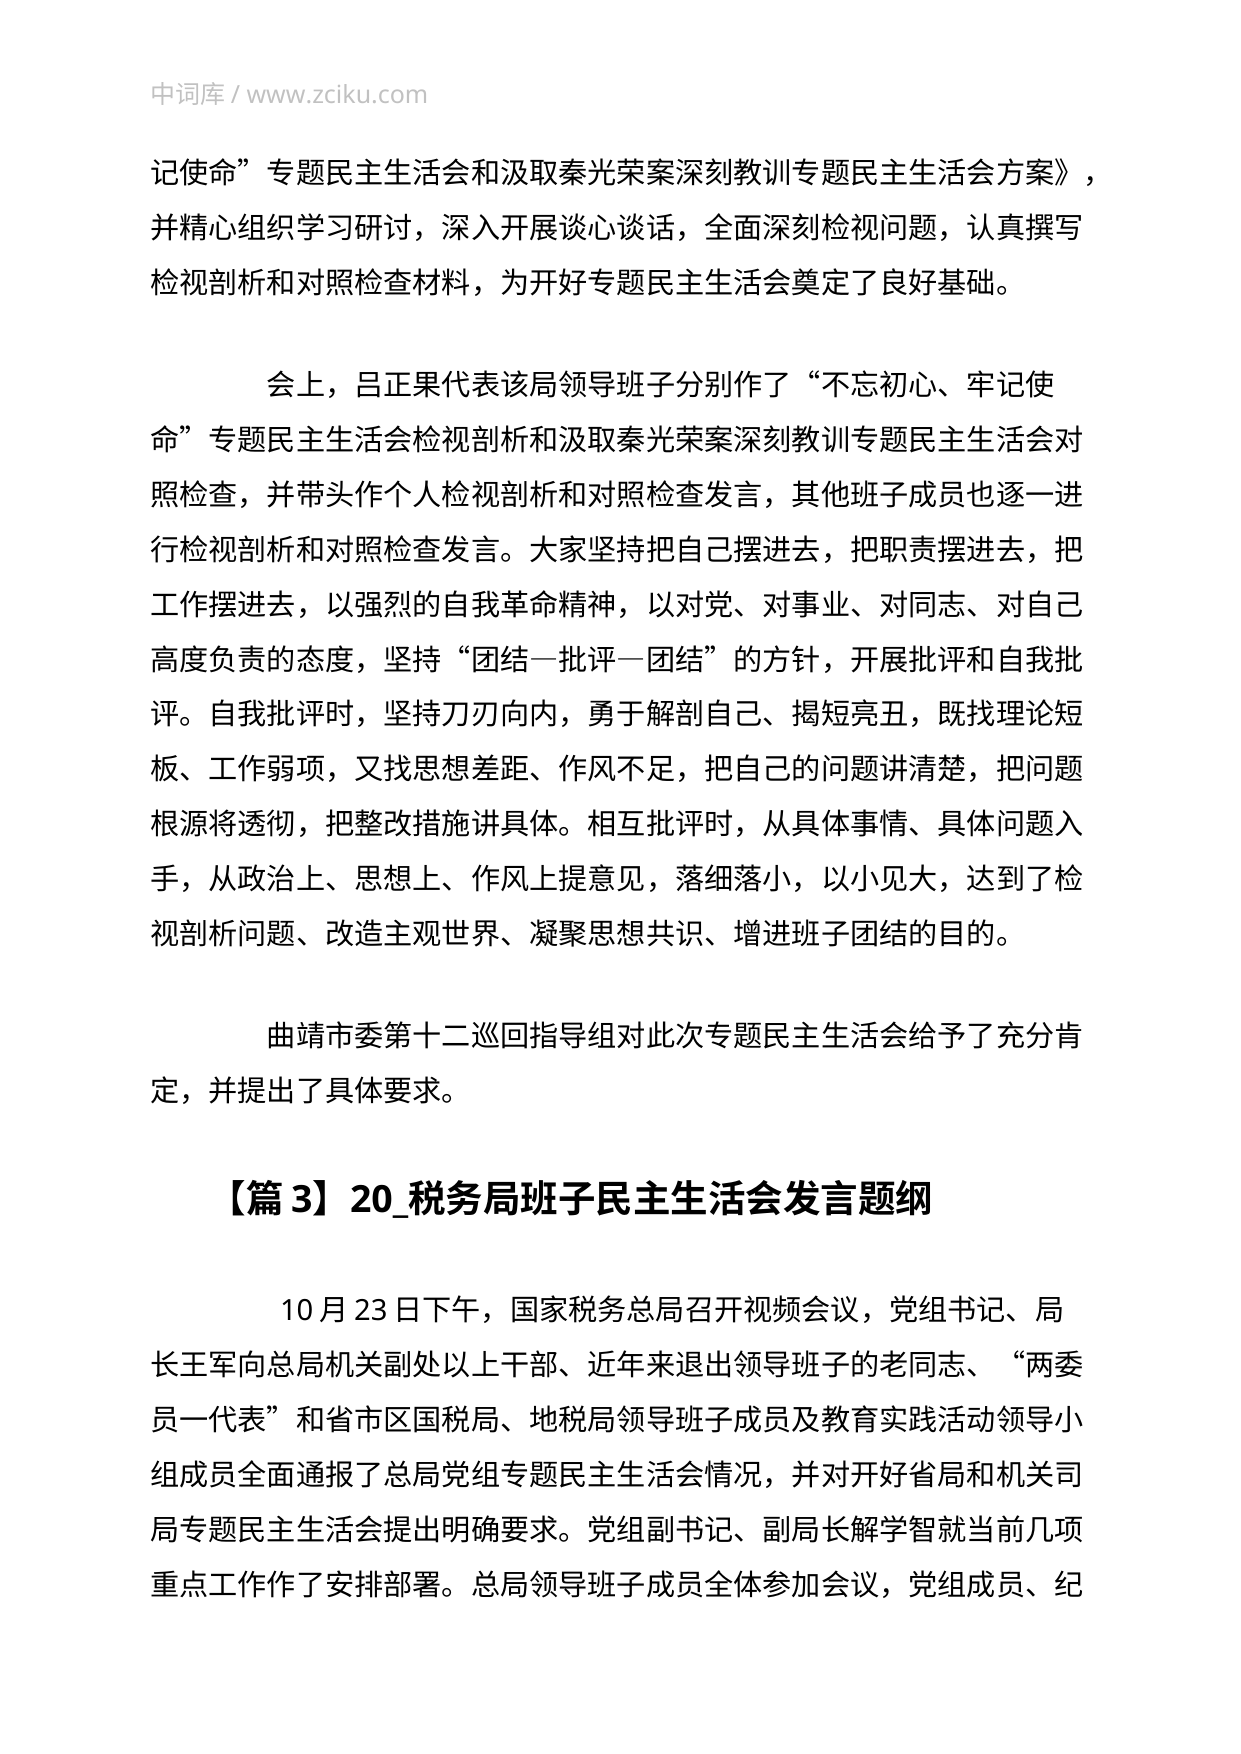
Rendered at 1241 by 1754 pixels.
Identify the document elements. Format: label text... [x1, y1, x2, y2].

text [150, 150, 1090, 302]
text 【篇3】20_税务局班子民主生活会发言题纲 [150, 1169, 1090, 1223]
text 曲靖市委第十二巡回指导组对此次专题民主生活会给予了充分肯定，并提出了具体要求。 [150, 1012, 1090, 1109]
text 会上，吕正果代表该局领导班子分别作了“不忘初心、牢记使命”专题民主生活会检视剖析和汲取秦光荣案深刻教训专题民主生活会对照检查，并带头作个人检视剖析和对照检查发言，其他班子成员也逐一进行检视剖析和对照检查发言。大家坚持把自己摆进去，把职责摆进去，把工作摆进去，以强烈的自我革命精神，以对党、对事业、对同志、对自己高度负责的态度，坚持“团结—批评—团结”的方针，开展批评和自我批评。自我批评时，坚持刀刃向内，勇于解剖自己、揭短亮丑，既找理论短板、工作弱项，又找思想差距、作风不足，把自己的问题讲清楚，把问题根源将透彻，把整改措施讲具体。相互批评时，从具体事情、具体问题入手，从政治上、思想上、作风上提意见，落细落小，以小见大，达到了检视剖析问题、改造主观世界、凝聚思想共识、增进班子团结的目的。 [150, 362, 1090, 953]
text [150, 1287, 1090, 1603]
